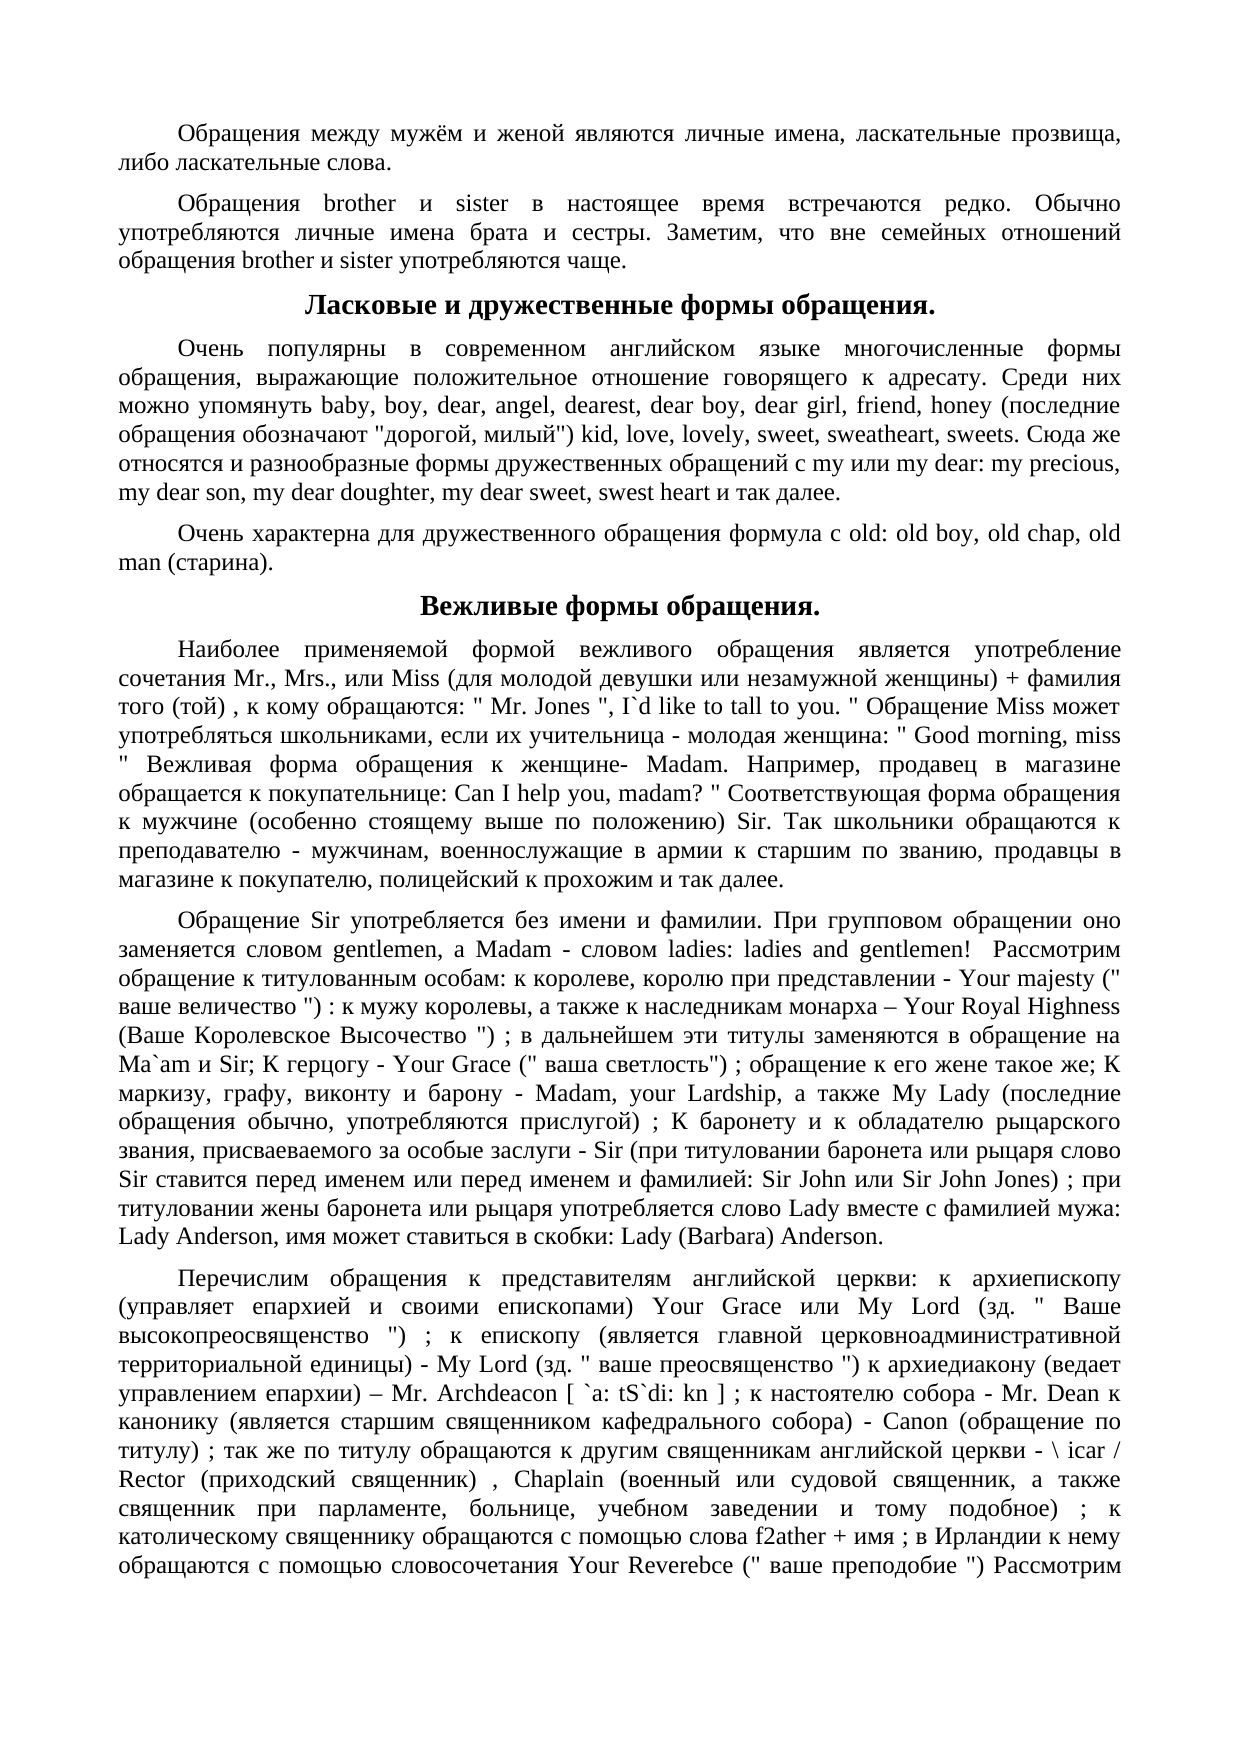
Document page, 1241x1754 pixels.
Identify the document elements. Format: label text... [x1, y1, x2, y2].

text Очень характерна для дружественного обращения формула с old: old boy, old chap, old man (старина). [118, 518, 1122, 575]
text Обращения между мужём и женой являются личные имена, ласкательные прозвища, либо ласкательные слова. [118, 118, 1122, 176]
text Вежливые формы обращения. [118, 588, 1122, 621]
text Наиболее применяемой формой вежливого обращения является употребление сочетания Mr., Mrs., или Miss (для молодой девушки или незамужной женщины) + фамилия того (той) , к кому обращаются: " Mr. Jones ", I`d like to tall to you. " Обращение Miss может употребляться школьниками, если их учительница - молодая женщина: " Good morning, miss " Вежливая форма обращения к женщине- Madam. Например, продавец в магазине обращается к покупательнице: Can I help you, madam? " Соответствующая форма обращения к мужчине (особенно стоящему выше по положению) Sir. Так школьники обращаются к преподавателю - мужчинам, военнослужащие в армии к старшим по званию, продавцы в магазине к покупателю, полицейский к прохожим и так далее. [118, 634, 1122, 893]
text Ласковые и дружественные формы обращения. [118, 287, 1122, 320]
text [118, 1263, 1122, 1579]
text Обращение Sir употребляется без имени и фамилии. При групповом обращении оно заменяется словом gentlemen, a Madam - cловом ladies: ladies and gentlemen! Рассмотрим обращение к титулованным особам: к королеве, королю при представлении - Your majesty (" ваше величество ") : к мужу королевы, а также к наследникам монарха – Your Royal Highness (Ваше Королевское Высочество ") ; в дальнейшем эти титулы заменяются в обращение на Ma`am и Sir; К герцогу - Your Grace (" ваша светлость") ; обращение к его жене такое же; К маркизу, графу, виконту и барону - Madam, your Lardship, а также Мy Lady (последние обращения обычно, употребляются прислугой) ; К баронету и к обладателю рыцарского звания, присваеваемого за особые заслуги - Sir (при титуловании баронета или рыцаря слово Sir ставится перед именем или перед именем и фамилией: Sir John или Sir John Jones) ; при титуловании жены баронета или рыцаря употребляется слово Lady вместе с фамилией мужа: Lady Anderson, имя может ставиться в скобки: Lady (Barbara) Anderson. [118, 905, 1122, 1250]
text Очень популярны в современном английском языке многочисленные формы обращения, выражающие положительное отношение говорящего к адресату. Среди них можно упомянуть baby, boy, dear, angel, dearest, dear boy, dear girl, friend, honey (последние обращения обозначают "дорогой, милый") kid, love, lovely, sweet, sweatheart, sweets. Сюда же относятся и разнообразные формы дружественных обращений с my или my dear: my precious, my dear son, my dear doughter, my dear sweet, swest heart и так далее. [118, 333, 1122, 505]
text Обращения brother и sister в настоящее время встречаются редко. Обычно употребляются личные имена брата и сестры. Заметим, что вне семейных отношений обращения brother и sister употребляются чаще. [118, 188, 1122, 274]
